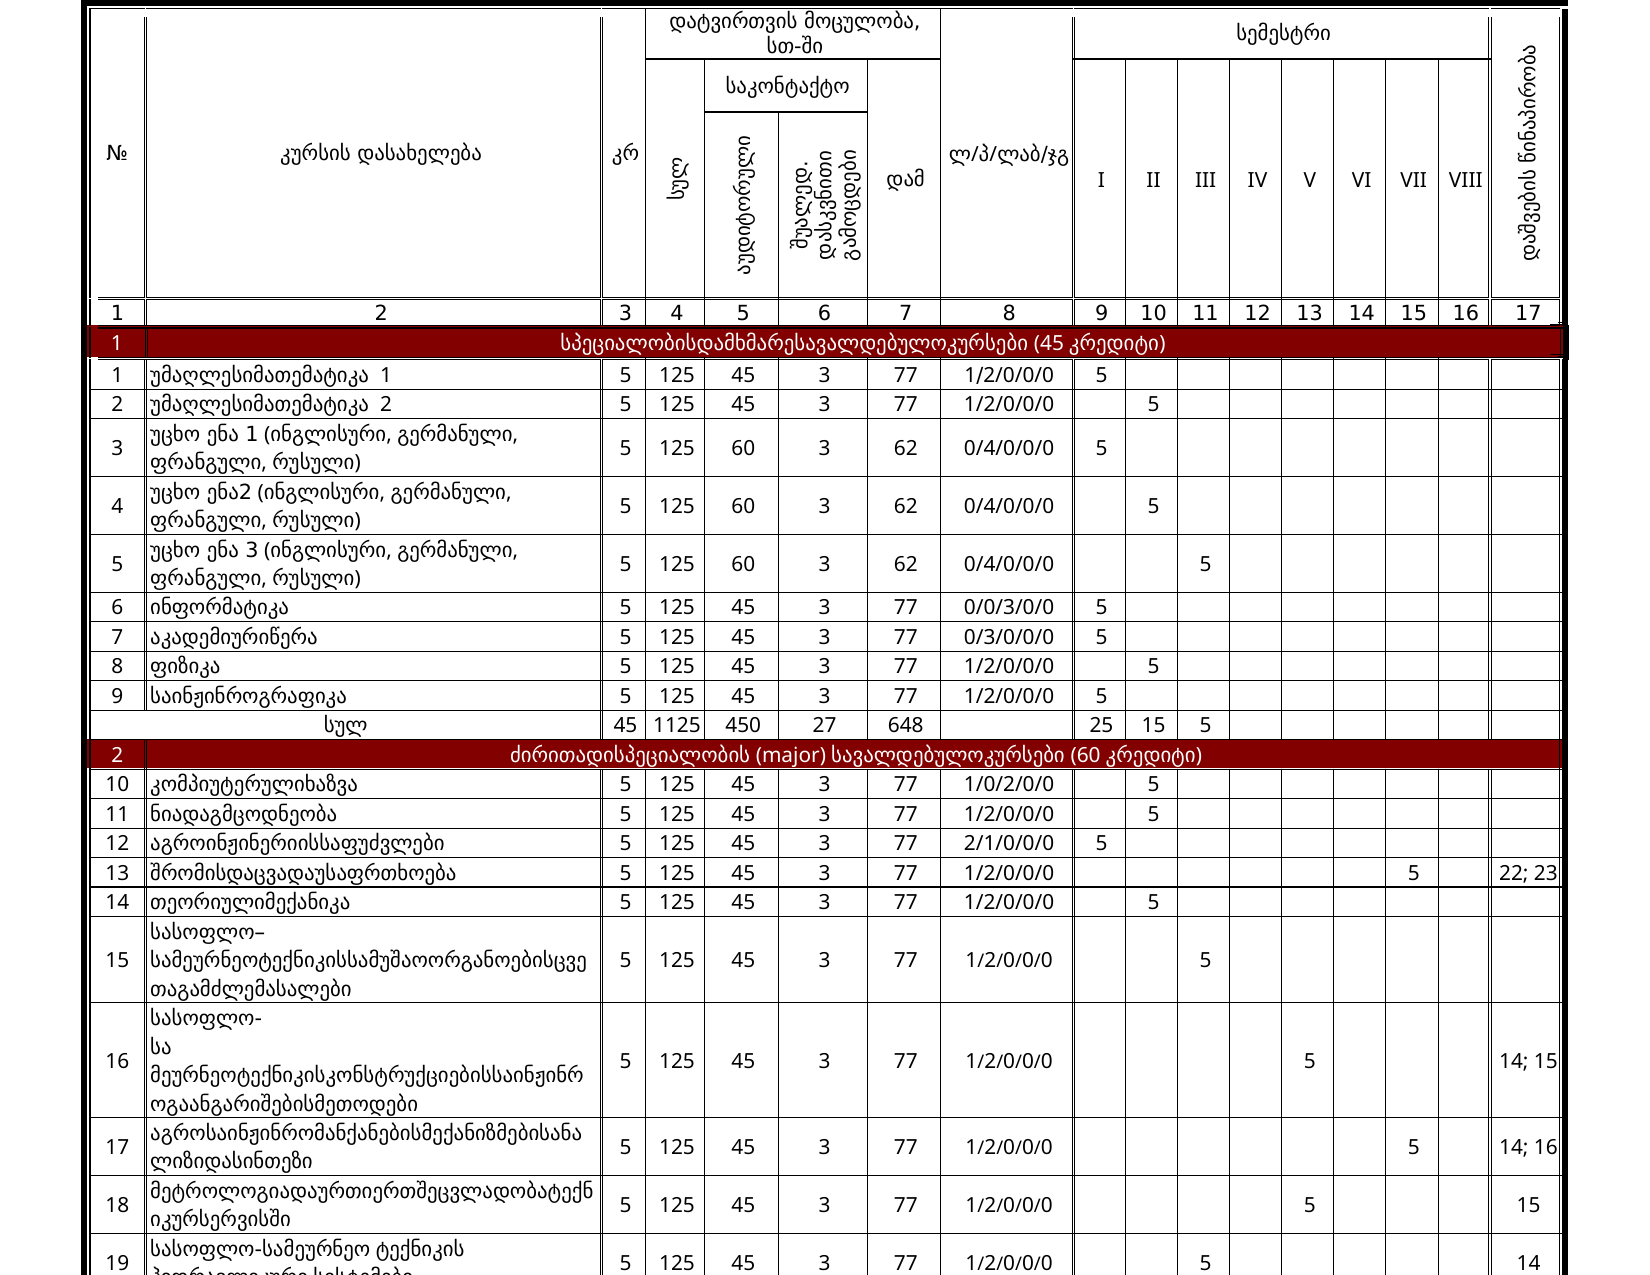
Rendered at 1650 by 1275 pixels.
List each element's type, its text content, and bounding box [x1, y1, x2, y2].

table_cell 5 [1075, 419, 1125, 476]
table_cell 3 [779, 652, 867, 680]
table_cell 125 [646, 390, 704, 418]
table_cell 77 [868, 652, 940, 680]
table_cell [1178, 770, 1229, 798]
table_cell უცხო ენა 1 (ინგლისური, გერმანული, ფრანგული, რუსული) [147, 419, 600, 476]
table_cell 5 [1075, 360, 1125, 388]
table_cell [1386, 1176, 1438, 1233]
table_cell [1230, 593, 1281, 621]
table_cell [1439, 652, 1488, 680]
table_cell [1126, 593, 1177, 621]
table_cell 77 [868, 390, 940, 418]
table_header კრ [602, 9, 645, 297]
table_cell [1282, 681, 1333, 709]
table_cell 45 [705, 681, 778, 709]
table_cell [1075, 858, 1125, 886]
table_cell [1439, 360, 1488, 388]
table_cell [1230, 477, 1281, 534]
table_cell III [1178, 60, 1229, 297]
table_cell 12 [91, 829, 144, 857]
table_cell [1230, 1234, 1281, 1275]
table_cell [1230, 888, 1281, 916]
table_cell V [1282, 60, 1333, 297]
table_cell 3 [779, 681, 867, 709]
table_cell 1/2/0/0/0 [941, 652, 1072, 680]
table_cell 5 [603, 593, 645, 621]
table_cell [1230, 681, 1281, 709]
table_cell 7 [91, 622, 144, 651]
table_cell სასოფლო– სამეურნეოტექნიკისსამუშაოორგანოებისცვეთაგამძლემასალები [147, 917, 600, 1002]
table_cell [1439, 858, 1488, 886]
table_cell 5 [1178, 917, 1229, 1002]
table_cell 3 [779, 1003, 867, 1117]
table_cell [1492, 360, 1559, 388]
table_cell 5 [91, 535, 144, 592]
table_cell [1230, 711, 1281, 739]
table_cell სულ [91, 711, 600, 739]
table_cell [1492, 917, 1559, 1002]
table_cell 45 [705, 770, 778, 798]
table_cell [1492, 390, 1559, 418]
table_cell 125 [646, 829, 704, 857]
table_cell 13 [91, 858, 144, 886]
table_cell 1/2/0/0/0 [941, 360, 1072, 388]
table_cell 450 [705, 711, 778, 739]
table_cell 77 [868, 622, 940, 651]
table_cell 60 [705, 419, 778, 476]
table_cell [1075, 1176, 1125, 1233]
table_cell 3 [779, 593, 867, 621]
table_cell 14 [91, 888, 144, 916]
table_cell [1282, 622, 1333, 651]
table_cell 45 [705, 917, 778, 1002]
table_cell [1126, 917, 1177, 1002]
table_cell [1230, 917, 1281, 1002]
table_cell უცხო ენა2 (ინგლისური, გერმანული, ფრანგული, რუსული) [147, 477, 600, 534]
table_cell უმაღლესიმათემატიკა 1 [147, 360, 600, 388]
table_cell [1439, 799, 1488, 827]
table_cell [1334, 360, 1385, 388]
table_cell 10 [1126, 300, 1177, 325]
table_header № [91, 9, 145, 297]
table_cell [1439, 770, 1488, 798]
table_cell [1386, 535, 1438, 592]
table_cell 77 [868, 858, 940, 886]
table_cell [1230, 652, 1281, 680]
table_cell [1492, 593, 1559, 621]
table_cell [1439, 419, 1488, 476]
table_cell 1 [91, 357, 144, 388]
table_cell [1178, 652, 1229, 680]
table_cell 1/2/0/0/0 [941, 1176, 1072, 1233]
table_cell 2 [91, 390, 144, 418]
table_cell [1126, 1234, 1177, 1275]
table_cell 5 [603, 799, 645, 827]
table_cell 62 [868, 535, 940, 592]
table_cell 10 [91, 770, 144, 798]
table_cell [1334, 535, 1385, 592]
table_cell [1439, 390, 1488, 418]
table_cell 5 [1126, 799, 1177, 827]
table_cell 77 [868, 1118, 940, 1175]
table_cell [1126, 858, 1177, 886]
table_cell 3 [779, 1234, 867, 1275]
table_cell [1386, 360, 1438, 388]
table_cell VIII [1439, 60, 1488, 297]
table_cell 1/2/0/0/0 [941, 917, 1072, 1002]
table_cell 62 [868, 477, 940, 534]
table_cell 0/0/3/0/0 [941, 593, 1072, 621]
table_cell 5 [603, 360, 645, 388]
table_cell 0/4/0/0/0 [941, 535, 1072, 592]
table_cell შრომისდაცვადაუსაფრთხოება [147, 858, 600, 886]
table_cell 5 [603, 917, 645, 1002]
table_cell [1282, 888, 1333, 916]
table_cell 5 [603, 622, 645, 651]
table_cell 8 [941, 300, 1072, 325]
table_cell [1492, 829, 1559, 857]
table_cell [1075, 799, 1125, 827]
table_cell [1492, 477, 1559, 534]
table_cell [1439, 1176, 1488, 1233]
table_cell 5 [603, 1234, 645, 1275]
table_cell 14 [1492, 1234, 1559, 1275]
table_cell 77 [868, 1003, 940, 1117]
table_cell 648 [868, 711, 940, 739]
table_cell 5 [1178, 1234, 1229, 1275]
table_cell [1334, 593, 1385, 621]
table_cell 3 [779, 1118, 867, 1175]
table_cell [1075, 917, 1125, 1002]
table_cell 1/0/2/0/0 [941, 770, 1072, 798]
table_cell [1492, 681, 1559, 709]
table_cell [1492, 535, 1559, 592]
table_cell 125 [646, 681, 704, 709]
table_cell 0/3/0/0/0 [941, 622, 1072, 651]
table_cell [1386, 390, 1438, 418]
table_cell 15 [91, 917, 144, 1002]
table_cell [1126, 1176, 1177, 1233]
table_cell [1439, 1118, 1488, 1175]
table_cell [1334, 858, 1385, 886]
table_cell 77 [868, 888, 940, 916]
table_cell მეტროლოგიადაურთიერთშეცვლადობატექნიკურსერვისში [147, 1176, 600, 1233]
table_cell 1125 [646, 711, 704, 739]
table_cell 19 [91, 1234, 144, 1275]
table_cell [1334, 770, 1385, 798]
table_cell 5 [603, 888, 645, 916]
table_cell 25 [1075, 711, 1125, 739]
table_cell [1282, 390, 1333, 418]
table_cell ნიადაგმცოდნეობა [147, 799, 600, 827]
table_cell საკონტაქტო [705, 60, 867, 111]
table_cell 77 [868, 770, 940, 798]
table_cell 45 [705, 622, 778, 651]
table_cell [941, 711, 1072, 739]
table_cell შუალედ. დასკვნითი გამოცდები [779, 113, 867, 297]
table_cell 4 [646, 300, 704, 325]
table_cell სასოფლო-სამეურნეოტექნიკისკონსტრუქციებისსაინჟინროგაანგარიშებისმეთოდები [147, 1003, 600, 1117]
table_cell 5 [603, 419, 645, 476]
table_cell [1178, 419, 1229, 476]
table_cell დამ [868, 60, 940, 297]
table_cell 16 [1439, 300, 1488, 325]
table_cell [1282, 360, 1333, 388]
table_cell 3 [779, 917, 867, 1002]
table_cell 5 [603, 652, 645, 680]
table_cell 11 [1178, 300, 1229, 325]
table_cell [1075, 770, 1125, 798]
table_cell [1282, 858, 1333, 886]
table_cell 45 [705, 888, 778, 916]
table_cell 5 [1126, 652, 1177, 680]
table_cell [1178, 622, 1229, 651]
table_cell [1386, 622, 1438, 651]
table_header დაშვების წინაპირობა [1490, 6, 1563, 297]
table_cell 5 [1126, 477, 1177, 534]
table_cell [1439, 829, 1488, 857]
table_cell [1230, 622, 1281, 651]
table_cell 5 [1075, 593, 1125, 621]
table_cell [1282, 799, 1333, 827]
table_cell 15 [1126, 711, 1177, 739]
table_cell [1492, 652, 1559, 680]
table_cell [1492, 419, 1559, 476]
table_cell [1282, 829, 1333, 857]
table_cell 77 [868, 829, 940, 857]
table_cell 3 [779, 535, 867, 592]
table_cell [1178, 1176, 1229, 1233]
table_cell აკადემიურიწერა [147, 622, 600, 651]
table_cell [1386, 652, 1438, 680]
table_cell [1334, 622, 1385, 651]
table_cell [1334, 799, 1385, 827]
table_cell 3 [779, 1176, 867, 1233]
table_cell [1230, 770, 1281, 798]
table_cell [1282, 1234, 1333, 1275]
table_cell 1/2/0/0/0 [941, 390, 1072, 418]
table_cell [1178, 1003, 1229, 1117]
table_cell 5 [1126, 770, 1177, 798]
table_cell 15 [1386, 300, 1438, 325]
table_cell 1/2/0/0/0 [941, 1234, 1072, 1275]
table_cell 77 [868, 593, 940, 621]
table_cell 5 [1075, 622, 1125, 651]
table_cell 8 [91, 652, 144, 680]
table_cell [1230, 1176, 1281, 1233]
table_cell ფიზიკა [147, 652, 600, 680]
table_cell [1282, 477, 1333, 534]
table_cell [1492, 799, 1559, 827]
table_cell [1334, 419, 1385, 476]
table_cell [1386, 770, 1438, 798]
table_cell [1282, 917, 1333, 1002]
table_cell 5 [603, 858, 645, 886]
table_cell [1334, 652, 1385, 680]
table_cell 125 [646, 799, 704, 827]
table_cell [1439, 711, 1488, 739]
table_cell [1334, 1234, 1385, 1275]
table_cell 2 [91, 740, 144, 768]
table_cell [1439, 1234, 1488, 1275]
table_cell 12 [1230, 300, 1281, 325]
table_cell 125 [646, 419, 704, 476]
table_cell 9 [1075, 300, 1125, 325]
table_cell [1439, 622, 1488, 651]
table_cell [1439, 888, 1488, 916]
table_cell აუდიტორული [705, 113, 778, 297]
table_cell [1178, 390, 1229, 418]
table_cell 2/1/0/0/0 [941, 829, 1072, 857]
table_cell [1126, 1118, 1177, 1175]
table_cell [1178, 799, 1229, 827]
table_cell სპეციალობისდამხმარესავალდებულოკურსები (45 კრედიტი) [148, 329, 1560, 357]
table_cell 3 [779, 829, 867, 857]
table_cell 1 [87, 325, 147, 357]
table_cell 45 [705, 858, 778, 886]
table_cell [1282, 652, 1333, 680]
table_cell კომპიუტერულიხაზვა [147, 770, 600, 798]
table_cell 0/4/0/0/0 [941, 419, 1072, 476]
table_cell 5 [1126, 888, 1177, 916]
table_cell [1230, 858, 1281, 886]
table_cell 125 [646, 1003, 704, 1117]
table_cell [1230, 390, 1281, 418]
table_cell 77 [868, 799, 940, 827]
table_cell 125 [646, 652, 704, 680]
table_cell [1334, 1118, 1385, 1175]
table_cell 3 [779, 799, 867, 827]
table_cell 45 [705, 1003, 778, 1117]
table_cell 125 [646, 1118, 704, 1175]
table_cell 18 [91, 1176, 144, 1233]
table_cell [1178, 681, 1229, 709]
table_cell [1075, 390, 1125, 418]
table_cell 1/2/0/0/0 [941, 858, 1072, 886]
table_header სემესტრი [1074, 6, 1490, 58]
table_cell 14; 15 [1492, 1003, 1559, 1117]
table_header კურსის დასახელება [145, 6, 602, 297]
table_cell [1439, 535, 1488, 592]
table_cell 45 [705, 360, 778, 388]
table_cell 77 [868, 917, 940, 1002]
table_cell [1282, 535, 1333, 592]
table_cell 125 [646, 593, 704, 621]
table_cell 125 [646, 535, 704, 592]
table_cell [1334, 829, 1385, 857]
table_cell [1282, 1118, 1333, 1175]
table_cell 5 [1178, 711, 1229, 739]
table_cell 5 [1075, 829, 1125, 857]
table_cell [1386, 888, 1438, 916]
table_cell 125 [646, 858, 704, 886]
table_cell [1386, 1003, 1438, 1117]
table_cell 77 [868, 1234, 940, 1275]
table_cell უმაღლესიმათემატიკა 2 [147, 390, 600, 418]
table_cell [1386, 477, 1438, 534]
table_cell 1/2/0/0/0 [941, 681, 1072, 709]
table_cell 3 [779, 858, 867, 886]
table_cell საინჟინროგრაფიკა [147, 681, 600, 709]
table_cell [1178, 477, 1229, 534]
table_cell [1178, 1118, 1229, 1175]
table_cell [1230, 535, 1281, 592]
table_cell [1075, 1003, 1125, 1117]
table_cell VII [1386, 60, 1438, 297]
table_cell [1230, 829, 1281, 857]
table_cell [1334, 1003, 1385, 1117]
table_cell 45 [705, 799, 778, 827]
table_cell 5 [1386, 1118, 1438, 1175]
table_cell 15 [1492, 1176, 1559, 1233]
table_cell 7 [868, 300, 940, 325]
table_cell 5 [1178, 535, 1229, 592]
table_cell 45 [705, 593, 778, 621]
table_cell 45 [603, 711, 645, 739]
table_cell 13 [1282, 300, 1333, 325]
table_cell 125 [646, 1234, 704, 1275]
table_cell 77 [868, 681, 940, 709]
table_cell [1075, 535, 1125, 592]
table_cell 3 [91, 419, 144, 476]
table_cell [1439, 917, 1488, 1002]
table_cell 5 [1282, 1003, 1333, 1117]
table_cell სულ [646, 60, 704, 297]
table_cell 16 [91, 1003, 144, 1117]
table_cell [1126, 681, 1177, 709]
table_cell 1/2/0/0/0 [941, 1003, 1072, 1117]
table_cell [1439, 1003, 1488, 1117]
table_cell [1126, 419, 1177, 476]
table_cell 5 [1075, 681, 1125, 709]
table_cell 1/2/0/0/0 [941, 799, 1072, 827]
table_cell [1334, 390, 1385, 418]
table_cell 5 [1126, 390, 1177, 418]
table_cell [1230, 799, 1281, 827]
table_cell 5 [603, 1003, 645, 1117]
table_cell 45 [705, 829, 778, 857]
table_cell [1334, 681, 1385, 709]
table_cell [1492, 888, 1559, 916]
table_cell [1178, 888, 1229, 916]
table_cell VI [1334, 60, 1385, 297]
table_cell უცხო ენა 3 (ინგლისური, გერმანული, ფრანგული, რუსული) [147, 535, 600, 592]
table_cell 77 [868, 1176, 940, 1233]
table_cell 1/2/0/0/0 [941, 888, 1072, 916]
table_cell 5 [603, 681, 645, 709]
table_cell 5 [603, 477, 645, 534]
table_cell I [1075, 60, 1125, 297]
table_header ლ/პ/ლაბ/ჯგ [941, 6, 1074, 297]
table_cell 3 [779, 477, 867, 534]
table_cell 1/2/0/0/0 [941, 1118, 1072, 1175]
table_cell 27 [779, 711, 867, 739]
table_cell 3 [779, 622, 867, 651]
table_cell [1334, 711, 1385, 739]
table_cell სასოფლო-სამეურნეო ტექნიკის ჰიდრავლიკური სისტემები [147, 1234, 600, 1275]
table_cell [1230, 1118, 1281, 1175]
table_cell 2 [147, 300, 600, 325]
table_cell 125 [646, 622, 704, 651]
table_cell II [1126, 60, 1177, 297]
table_cell [1075, 477, 1125, 534]
table_cell 5 [603, 390, 645, 418]
table_cell 62 [868, 419, 940, 476]
table_cell 45 [705, 390, 778, 418]
table_cell 125 [646, 477, 704, 534]
table_cell [1334, 888, 1385, 916]
table_cell [1386, 593, 1438, 621]
table_cell [1230, 360, 1281, 388]
table_cell [1126, 360, 1177, 388]
table_cell 125 [646, 360, 704, 388]
table_cell [1075, 1118, 1125, 1175]
table_cell [1075, 652, 1125, 680]
table_cell [1492, 622, 1559, 651]
table_cell [1439, 477, 1488, 534]
table_cell [1075, 888, 1125, 916]
table_cell [1282, 770, 1333, 798]
table_cell [1126, 535, 1177, 592]
table_cell [1230, 1003, 1281, 1117]
table_cell [1386, 681, 1438, 709]
table_cell IV [1230, 60, 1281, 297]
table_cell თეორიულიმექანიკა [147, 888, 600, 916]
table_cell 45 [705, 1118, 778, 1175]
table_cell 14 [1334, 300, 1385, 325]
table_cell [1386, 917, 1438, 1002]
table_cell [1178, 593, 1229, 621]
table_cell აგროსაინჟინრომანქანებისმექანიზმებისანალიზიდასინთეზი [147, 1118, 600, 1175]
table_cell 22; 23 [1492, 858, 1559, 886]
table_cell 125 [646, 770, 704, 798]
table_cell 3 [779, 419, 867, 476]
table_cell 1 [87, 297, 145, 325]
table_cell [1178, 858, 1229, 886]
table_cell 6 [779, 300, 867, 325]
table_cell [1178, 829, 1229, 857]
table_cell 5 [603, 1176, 645, 1233]
table_cell 77 [868, 360, 940, 388]
table_cell [1282, 711, 1333, 739]
table_cell 11 [91, 799, 144, 827]
table_cell 3 [779, 770, 867, 798]
table_cell [1178, 360, 1229, 388]
table_cell 45 [705, 1234, 778, 1275]
table_cell 3 [779, 360, 867, 388]
table_cell 45 [705, 652, 778, 680]
table_cell [1386, 419, 1438, 476]
table_cell [1334, 477, 1385, 534]
table_cell [1334, 1176, 1385, 1233]
table_cell 3 [779, 888, 867, 916]
table_cell 45 [705, 1176, 778, 1233]
table_cell 3 [779, 390, 867, 418]
table_cell [1386, 711, 1438, 739]
table_cell 5 [705, 300, 778, 325]
table_header დატვირთვის მოცულობა, სთ-ში [646, 9, 940, 58]
table_cell ინფორმატიკა [147, 593, 600, 621]
table_cell [1126, 1003, 1177, 1117]
table_cell 6 [91, 593, 144, 621]
table_cell 125 [646, 1176, 704, 1233]
table_cell [1230, 419, 1281, 476]
table_cell [1386, 829, 1438, 857]
table_cell 125 [646, 917, 704, 1002]
table_cell [1386, 1234, 1438, 1275]
table_cell 17 [1492, 300, 1559, 325]
table_cell ძირითადისპეციალობის (major) სავალდებულოკურსები (60 კრედიტი) [147, 740, 1559, 768]
table_cell 60 [705, 477, 778, 534]
table_cell [1492, 770, 1559, 798]
table_cell [1282, 419, 1333, 476]
table_cell 3 [603, 300, 645, 325]
table_cell [1126, 622, 1177, 651]
table_cell [1282, 593, 1333, 621]
table_cell 5 [1282, 1176, 1333, 1233]
table_cell [1439, 681, 1488, 709]
table_cell 5 [603, 829, 645, 857]
table_cell [1126, 829, 1177, 857]
table_cell 125 [646, 888, 704, 916]
table_cell 5 [603, 1118, 645, 1175]
table_cell 60 [705, 535, 778, 592]
table_cell [1075, 1234, 1125, 1275]
table_cell 14; 16 [1492, 1118, 1559, 1175]
table_cell 5 [603, 770, 645, 798]
table_cell აგროინჟინერიისსაფუძვლები [147, 829, 600, 857]
table_cell 0/4/0/0/0 [941, 477, 1072, 534]
table_cell [1334, 917, 1385, 1002]
table_cell 4 [91, 477, 144, 534]
table_cell [1492, 711, 1559, 739]
table_cell 17 [91, 1118, 144, 1175]
table_cell 5 [603, 535, 645, 592]
table_cell [1439, 593, 1488, 621]
table_cell 9 [91, 681, 144, 709]
table_cell [1386, 799, 1438, 827]
table_cell 5 [1386, 858, 1438, 886]
